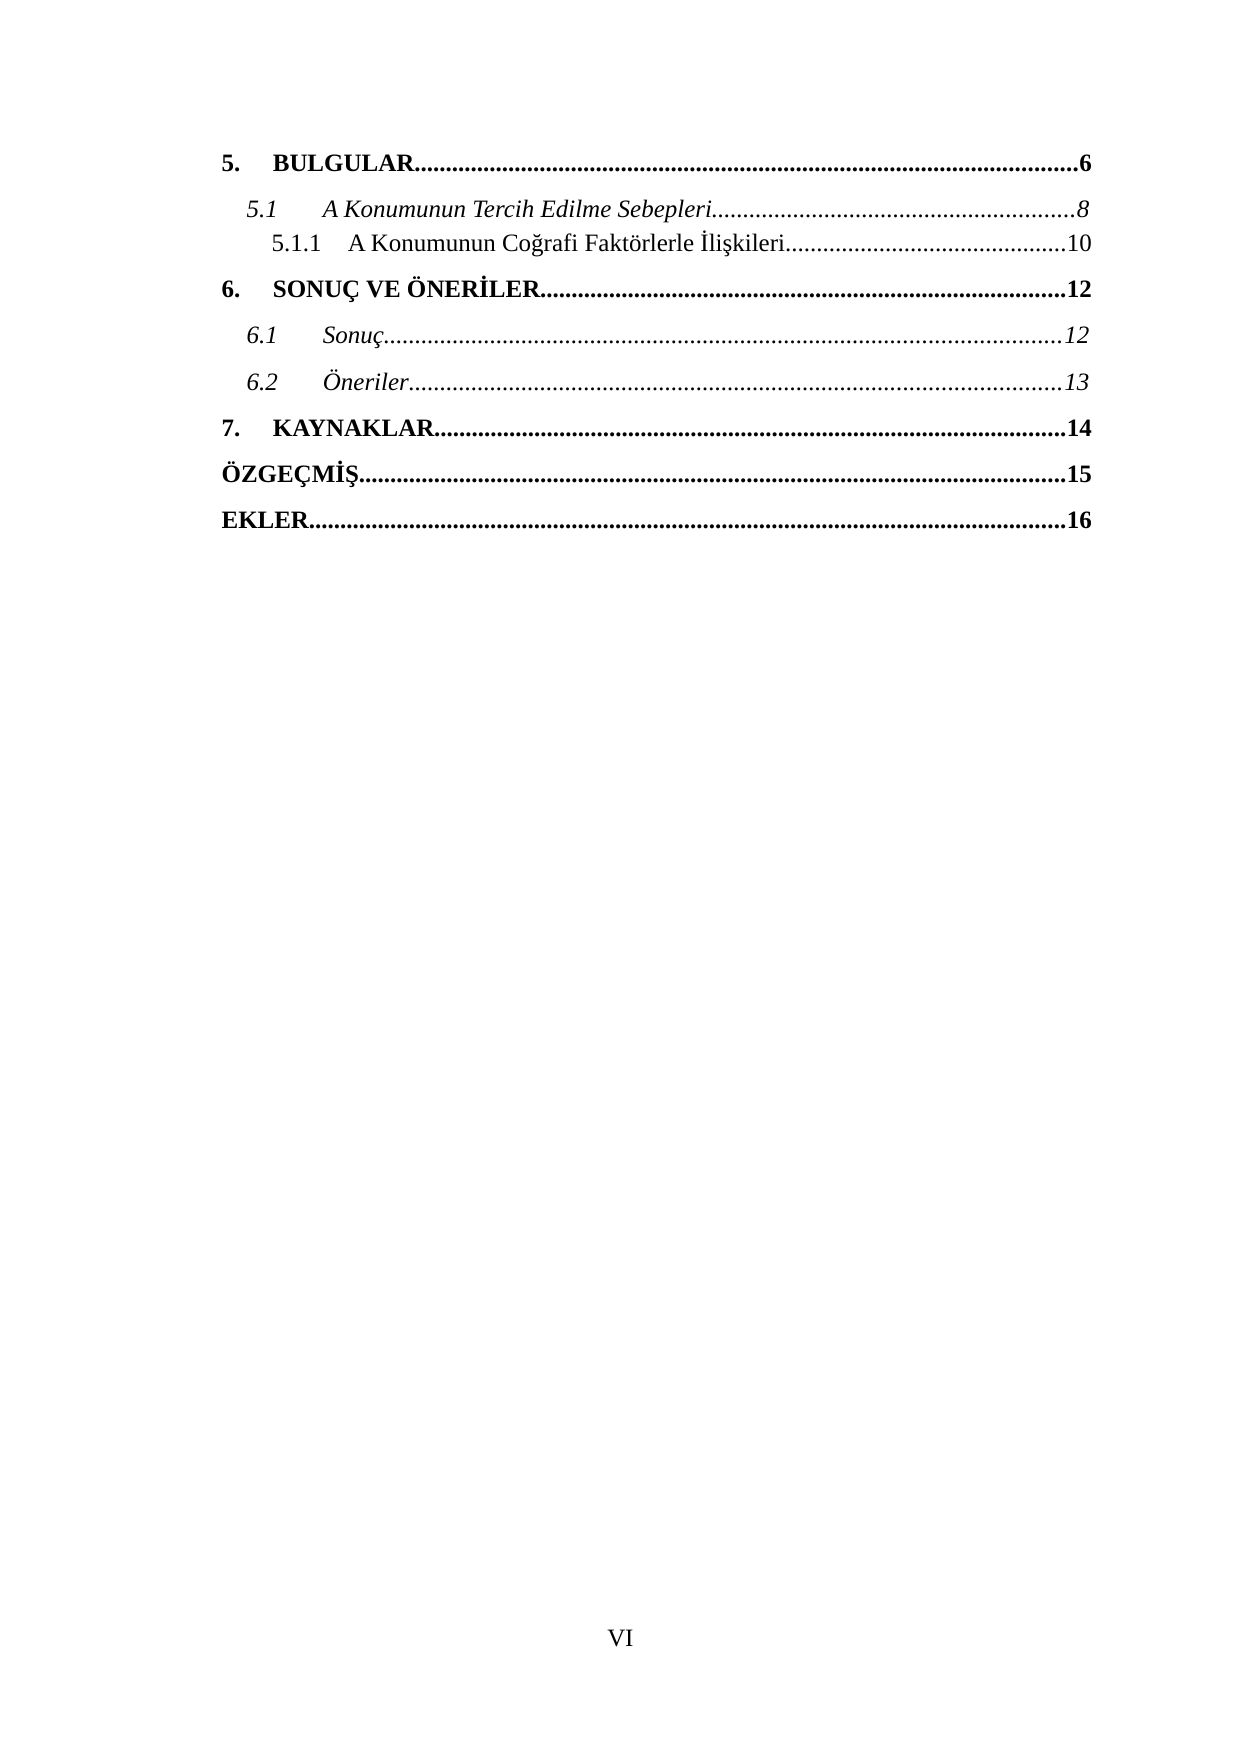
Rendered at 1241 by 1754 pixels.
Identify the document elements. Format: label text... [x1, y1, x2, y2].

text 6.1 Sonuç 12 [173, 321, 1093, 349]
text ÖZGEÇMİŞ 15 [148, 459, 1093, 488]
text 5. BULGULAR 6 [148, 148, 1093, 176]
text 5.1.1 A Konumunun Coğrafi Faktörlerle İlişkileri 10 [198, 228, 1093, 257]
text 6. SONUÇ VE ÖNERİLER 12 [148, 274, 1093, 303]
text 7. KAYNAKLAR 14 [148, 413, 1093, 442]
text EKLER 16 [148, 505, 1093, 534]
text 6.2 Öneriler 13 [173, 367, 1093, 396]
text 5.1 A Konumunun Tercih Edilme Sebepleri 8 [173, 194, 1093, 223]
